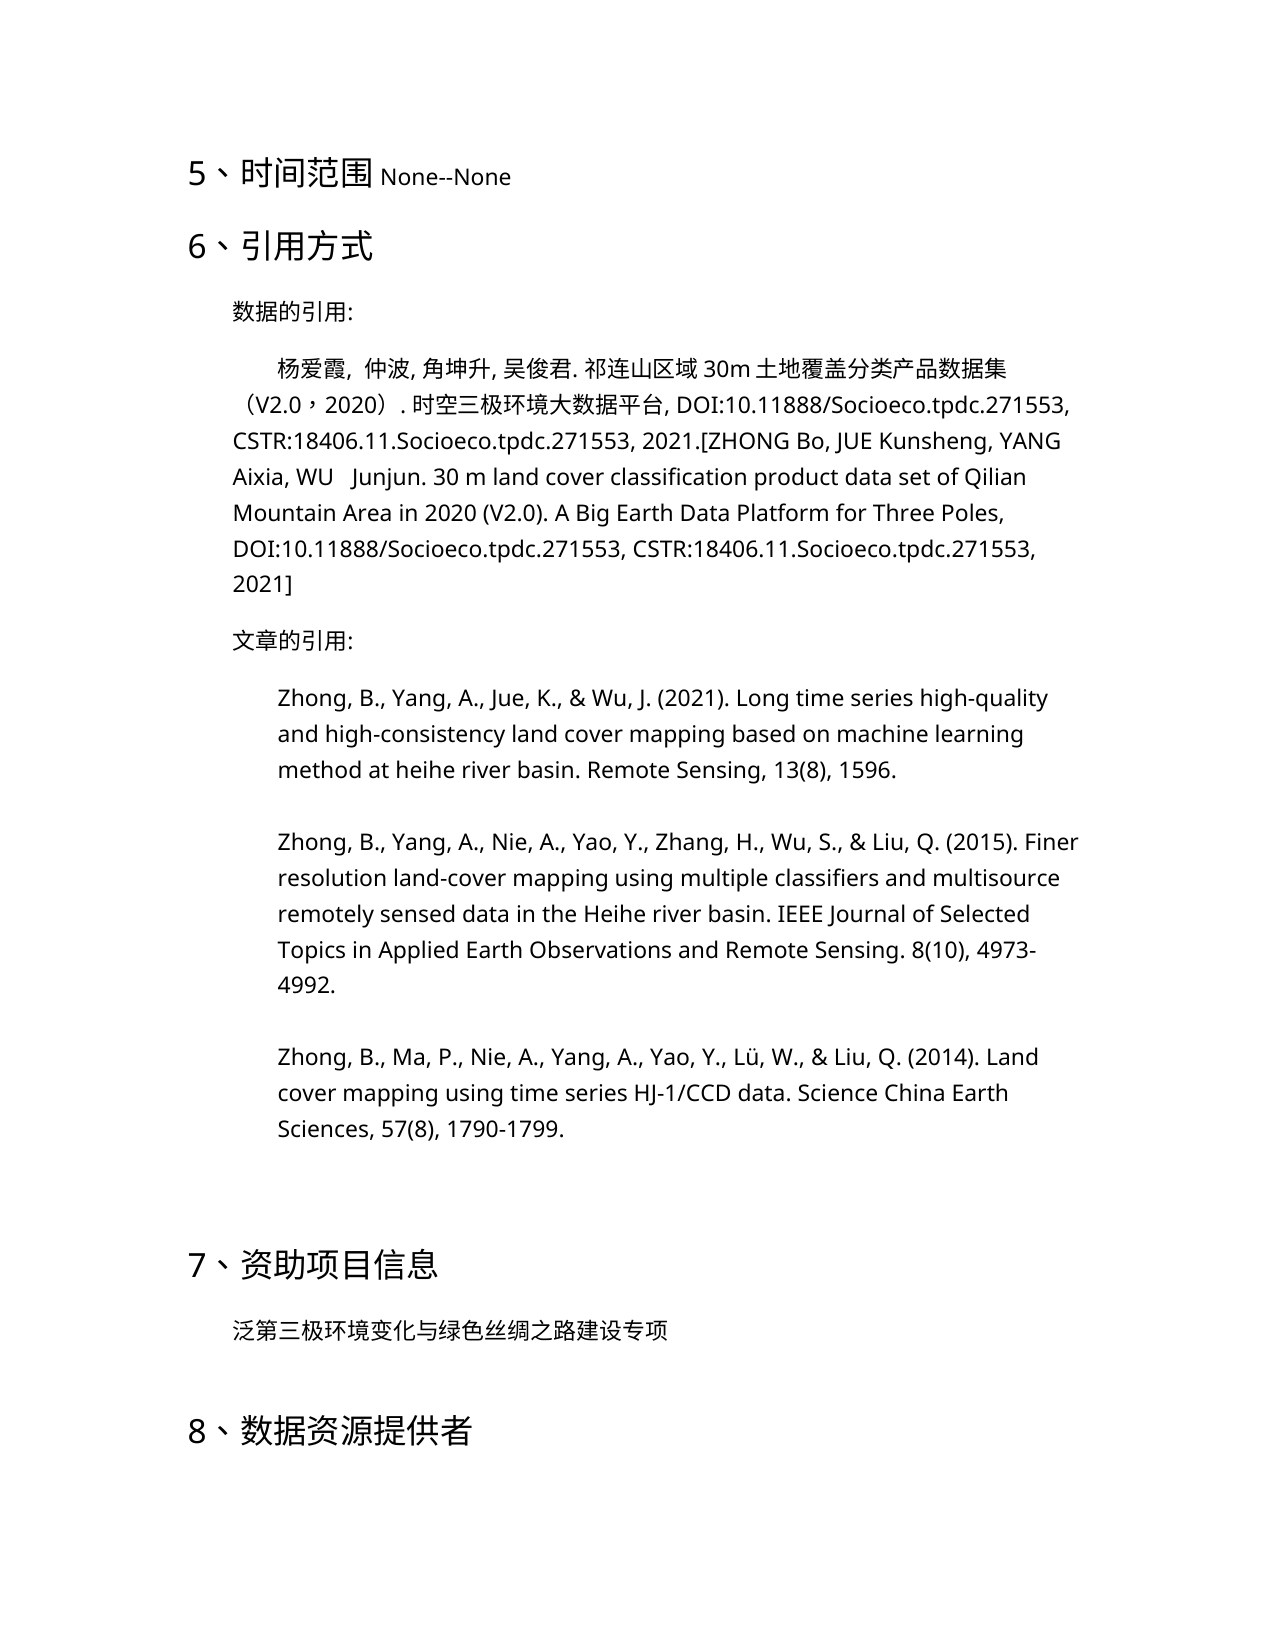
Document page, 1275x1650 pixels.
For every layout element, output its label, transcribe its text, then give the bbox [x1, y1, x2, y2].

text Zhong, B., Yang, A., Jue, K., & Wu, J. (2021). Long time series high-quality and high-consistency land cover mapping based on machine learning method at heihe river basin. Remote Sensing, 13(8), 1596. Zhong, B., Yang, A., Nie, A., Yao, Y., Zhang, H., Wu, S., & Liu, Q. (2015). Finer resolution land-cover mapping using multiple classifiers and multisource remotely sensed data in the Heihe river basin. IEEE Journal of Selected Topics in Applied Earth Observations and Remote Sensing. 8(10), 4973-4992. Zhong, B., Ma, P., Nie, A., Yang, A., Yao, Y., Lü, W., & Liu, Q. (2014). Land cover mapping using time series HJ-1/CCD data. Science China Earth Sciences, 57(8), 1790-1799. [277, 682, 1087, 1216]
text 文章的引用: [232, 625, 1087, 656]
text 泛第三极环境变化与绿色丝绸之路建设专项 [232, 1315, 1087, 1382]
text 8、数据资源提供者 [187, 1408, 1087, 1453]
text 杨爱霞, 仲波, 角坤升, 吴俊君. 祁连山区域30m土地覆盖分类产品数据集（V2.0，2020）. 时空三极环境大数据平台, DOI:10.11888/Socioeco.tpdc.271553, CSTR:18406.11.Socioeco.tpdc.271553, 2021.[ZHONG Bo, JUE Kunsheng, YANG Aixia, WU Junjun. 30 m land cover classification product data set of Qilian Mountain Area in 2020 (V2.0). A Big Earth Data Platform for Three Poles, DOI:10.11888/Socioeco.tpdc.271553, CSTR:18406.11.Socioeco.tpdc.271553, 2021] [232, 353, 1087, 600]
text 5、时间范围None--None [187, 150, 1087, 195]
text 6、引用方式 [187, 223, 1087, 268]
text 7、资助项目信息 [187, 1242, 1087, 1287]
text 数据的引用: [232, 296, 1087, 327]
